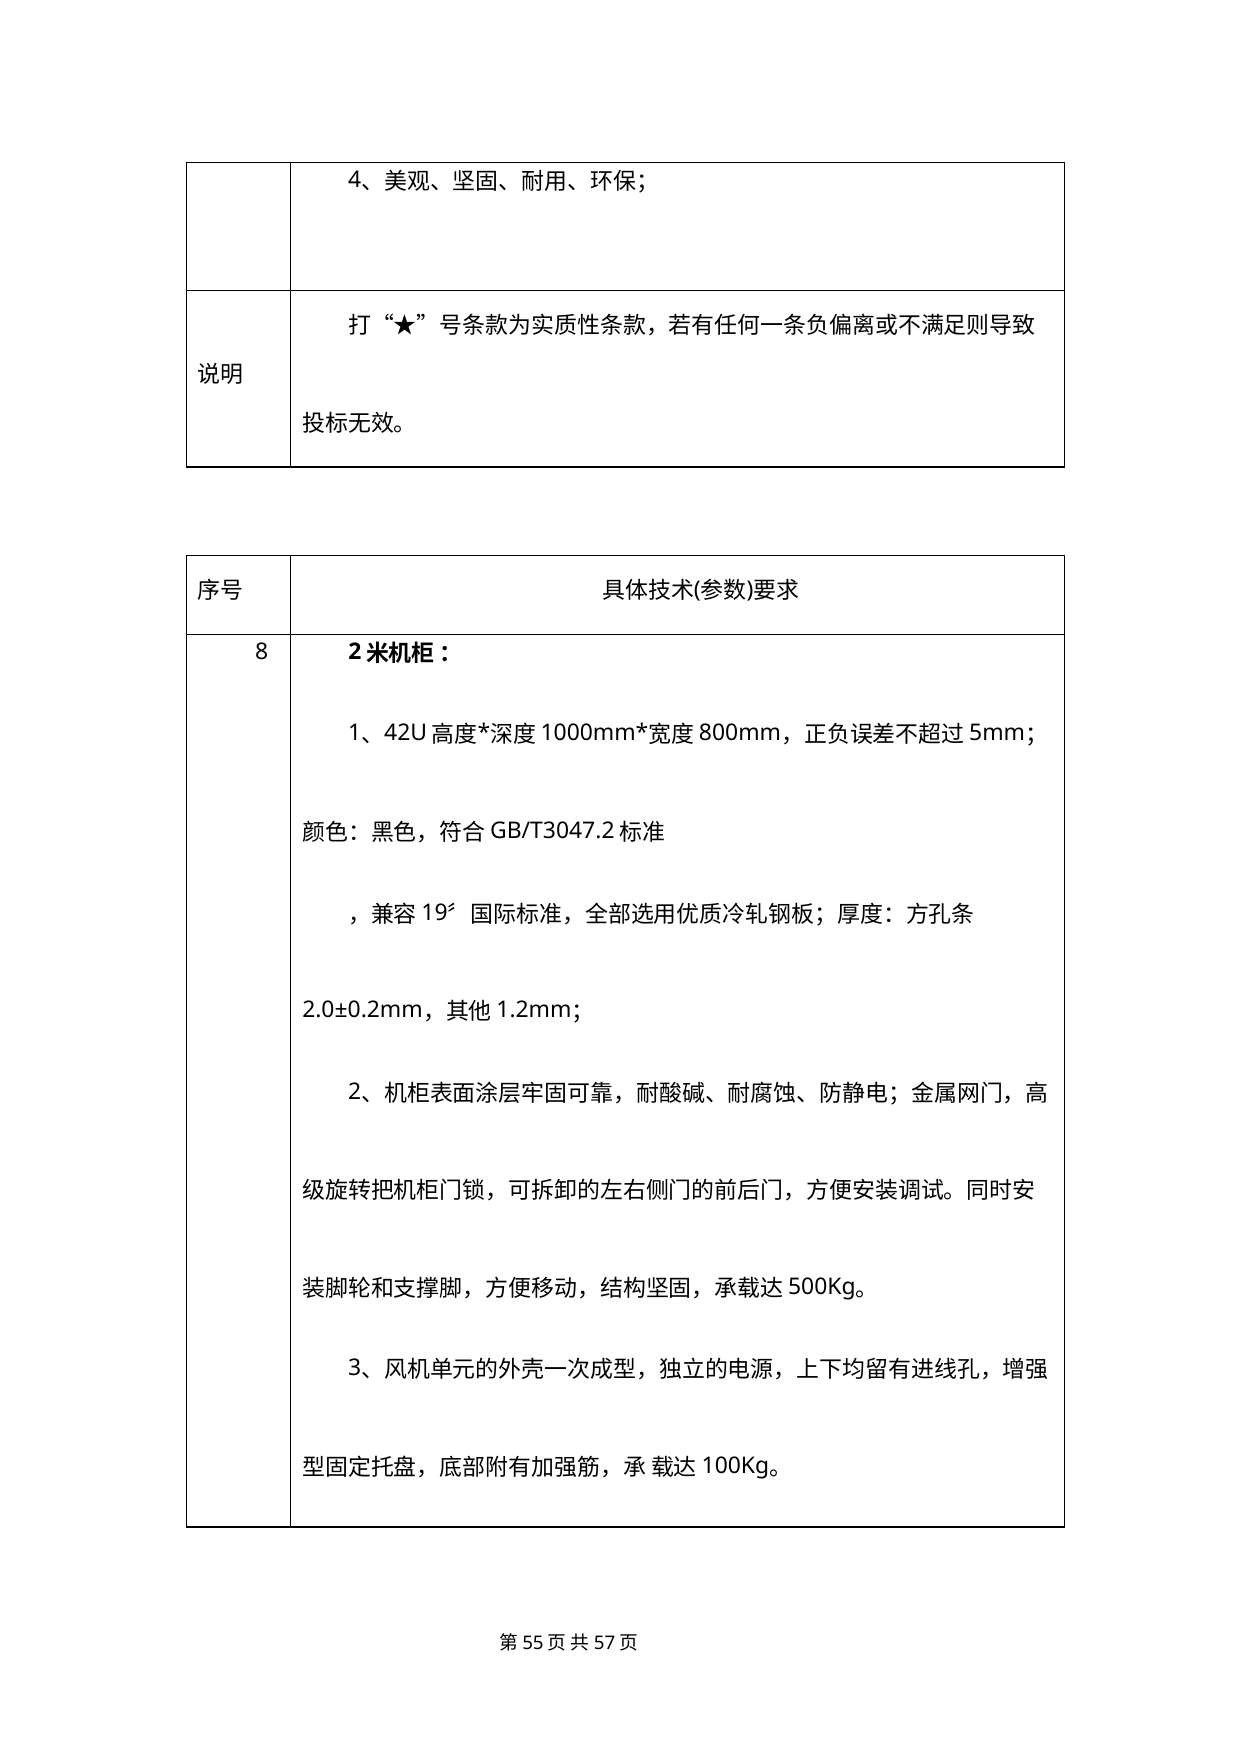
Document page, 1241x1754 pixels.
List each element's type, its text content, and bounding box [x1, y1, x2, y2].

table_header 具体技术(参数)要求 [291, 556, 1064, 634]
table_cell 7 [187, 163, 290, 290]
table_cell 8 [187, 635, 290, 1526]
table_header 序号 [187, 556, 290, 634]
table_cell 说明 [187, 291, 290, 466]
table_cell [291, 163, 1064, 290]
table_cell 打“★”号条款为实质性条款，若有任何一条负偏离或不满足则导致投标无效。 [291, 291, 1064, 466]
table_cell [291, 635, 1064, 1526]
